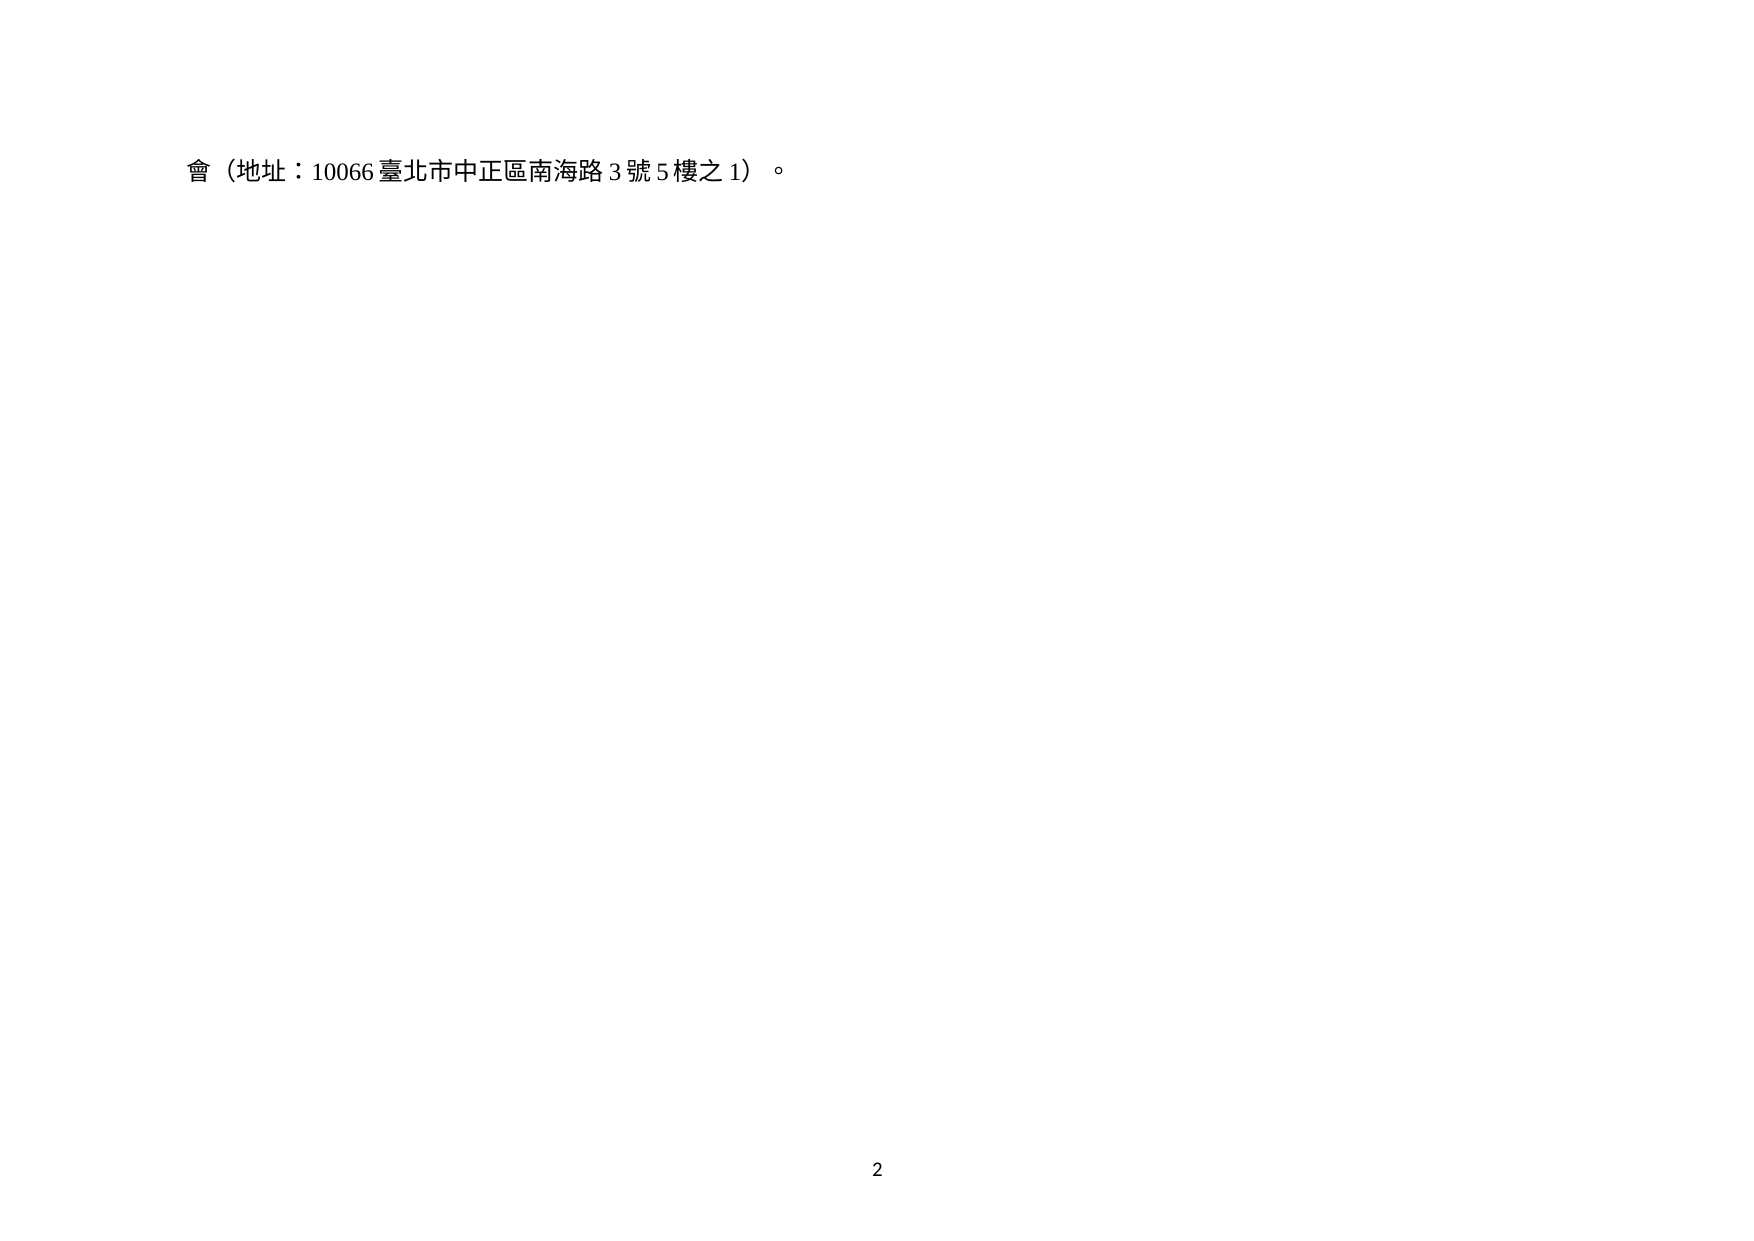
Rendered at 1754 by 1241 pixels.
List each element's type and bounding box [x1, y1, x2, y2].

text [112, 151, 1641, 188]
